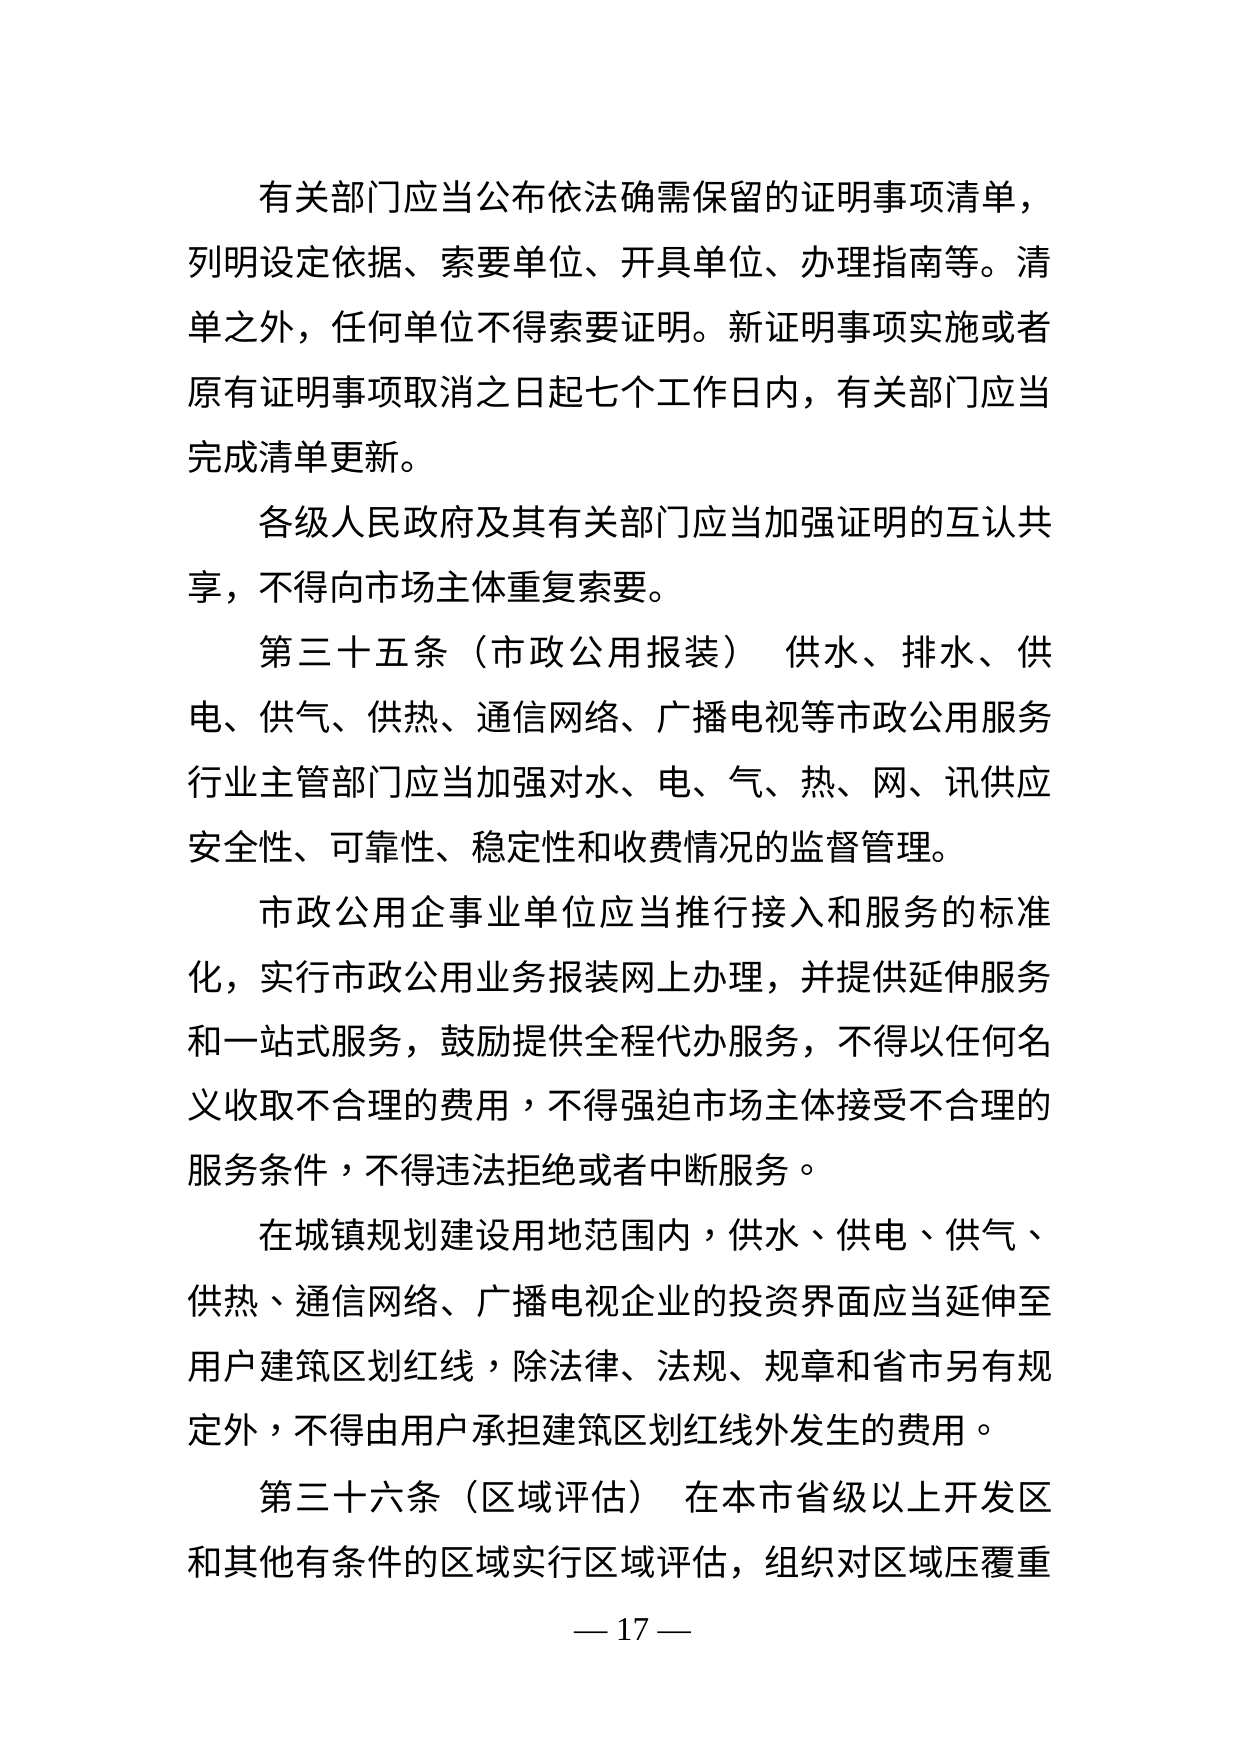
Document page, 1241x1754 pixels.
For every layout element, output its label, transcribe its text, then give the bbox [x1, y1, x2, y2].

text 各级人民政府及其有关部门应当加强证明的互认共享，不得向市场主体重复索要。 [187, 487, 1053, 617]
text 第三十五条（市政公用报装） 供水、排水、供电、供气、供热、通信网络、广播电视等市政公用服务行业主管部门应当加强对水、电、气、热、网、讯供应安全性、可靠性、稳定性和收费情况的监督管理。 [187, 617, 1053, 877]
text 有关部门应当公布依法确需保留的证明事项清单，列明设定依据、索要单位、开具单位、办理指南等。清单之外，任何单位不得索要证明。新证明事项实施或者原有证明事项取消之日起七个工作日内，有关部门应当完成清单更新。 [187, 162, 1053, 487]
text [187, 1462, 1053, 1592]
text 在城镇规划建设用地范围内，供水、供电、供气、供热、通信网络、广播电视企业的投资界面应当延伸至用户建筑区划红线，除法律、法规、规章和省市另有规定外，不得由用户承担建筑区划红线外发生的费用。 [187, 1202, 1053, 1462]
text 市政公用企事业单位应当推行接入和服务的标准化，实行市政公用业务报装网上办理，并提供延伸服务和一站式服务，鼓励提供全程代办服务，不得以任何名义收取不合理的费用，不得强迫市场主体接受不合理的服务条件，不得违法拒绝或者中断服务。 [187, 877, 1053, 1202]
